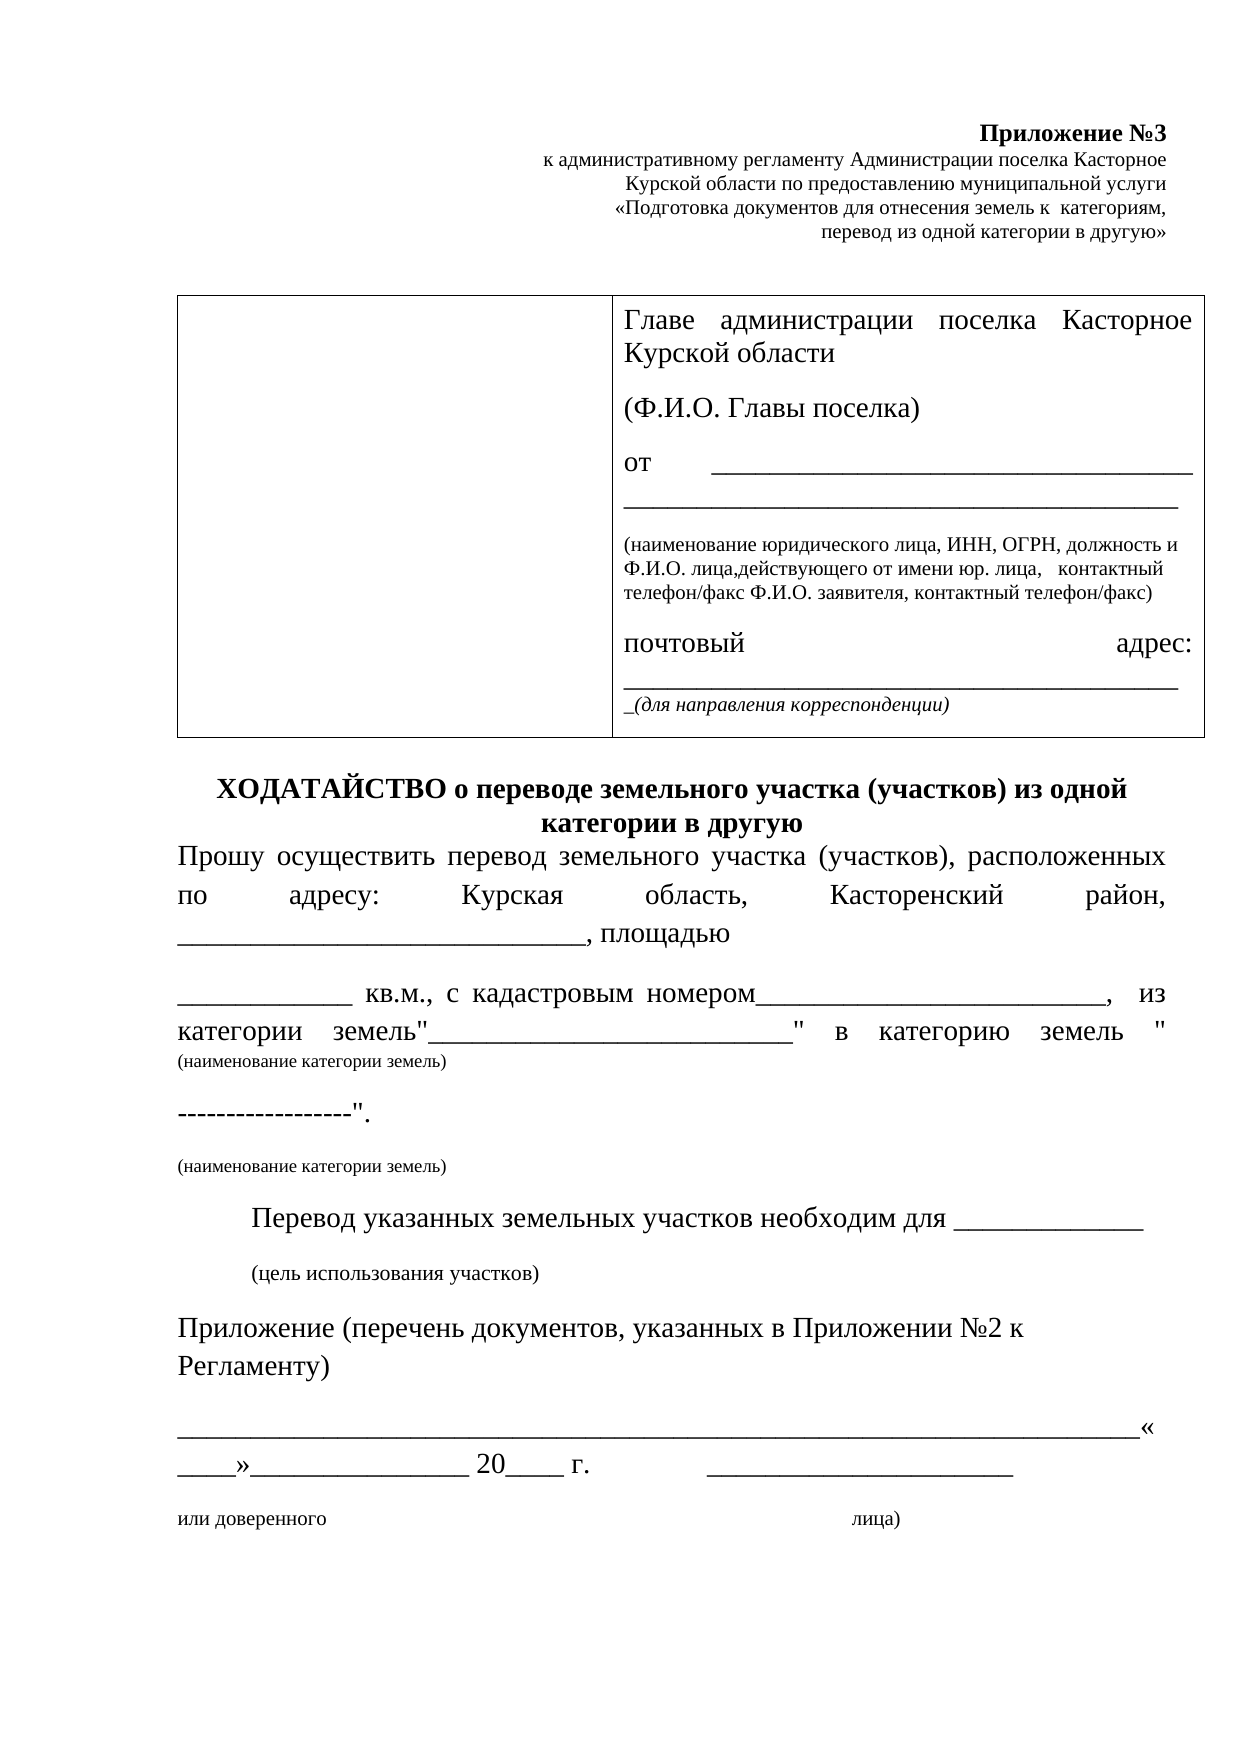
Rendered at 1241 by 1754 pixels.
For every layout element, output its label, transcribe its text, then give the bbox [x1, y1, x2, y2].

text ------------------". [177, 1096, 1167, 1129]
text (наименование категории земель) [177, 1155, 1167, 1177]
text перевод из одной категории в другую» [177, 219, 1167, 243]
subtitle ХОДАТАЙСТВО о переводе земельного участка (участков) из одной категории в другую [177, 771, 1167, 838]
text Приложение №3 [177, 118, 1167, 147]
text ____________ кв.м., с кадастровым номером________________________, из категории земель"_________________________" в категорию земель " (наименование категории земель) [177, 975, 1167, 1072]
text «Подготовка документов для отнесения земель к категориям, [177, 195, 1167, 219]
text (цель использования участков) [177, 1260, 1167, 1285]
table_header [178, 296, 612, 737]
text или доверенного лица) [177, 1506, 1167, 1530]
text Приложение (перечень документов, указанных в Приложении №2 к Регламенту) [177, 1310, 1167, 1382]
text Курской области по предоставлению муниципальной услуги [177, 171, 1167, 195]
text к административному регламенту Администрации поселка Касторное [177, 147, 1167, 171]
table_header Главе администрации поселка Касторное Курской области (Ф.И.О. Главы поселка) от _________________________________ ______________________________________ (наименование юридического лица, ИНН, ОГРН, должность и Ф.И.О. лица,действующего от имени юр. лица, контактный телефон/факс Ф.И.О. заявителя, контактный телефон/факс) почтовый адрес: ______________________________________ _(для направления корреспонденции) [613, 296, 1204, 737]
text Прошу осуществить перевод земельного участка (участков), расположенных по адресу: Курская область, Касторенский район, ____________________________, площадью [177, 838, 1167, 949]
text Перевод указанных земельных участков необходим для _____________ [177, 1201, 1167, 1234]
text __________________________________________________________________«____»_______________ 20____ г. _____________________ [177, 1408, 1167, 1480]
